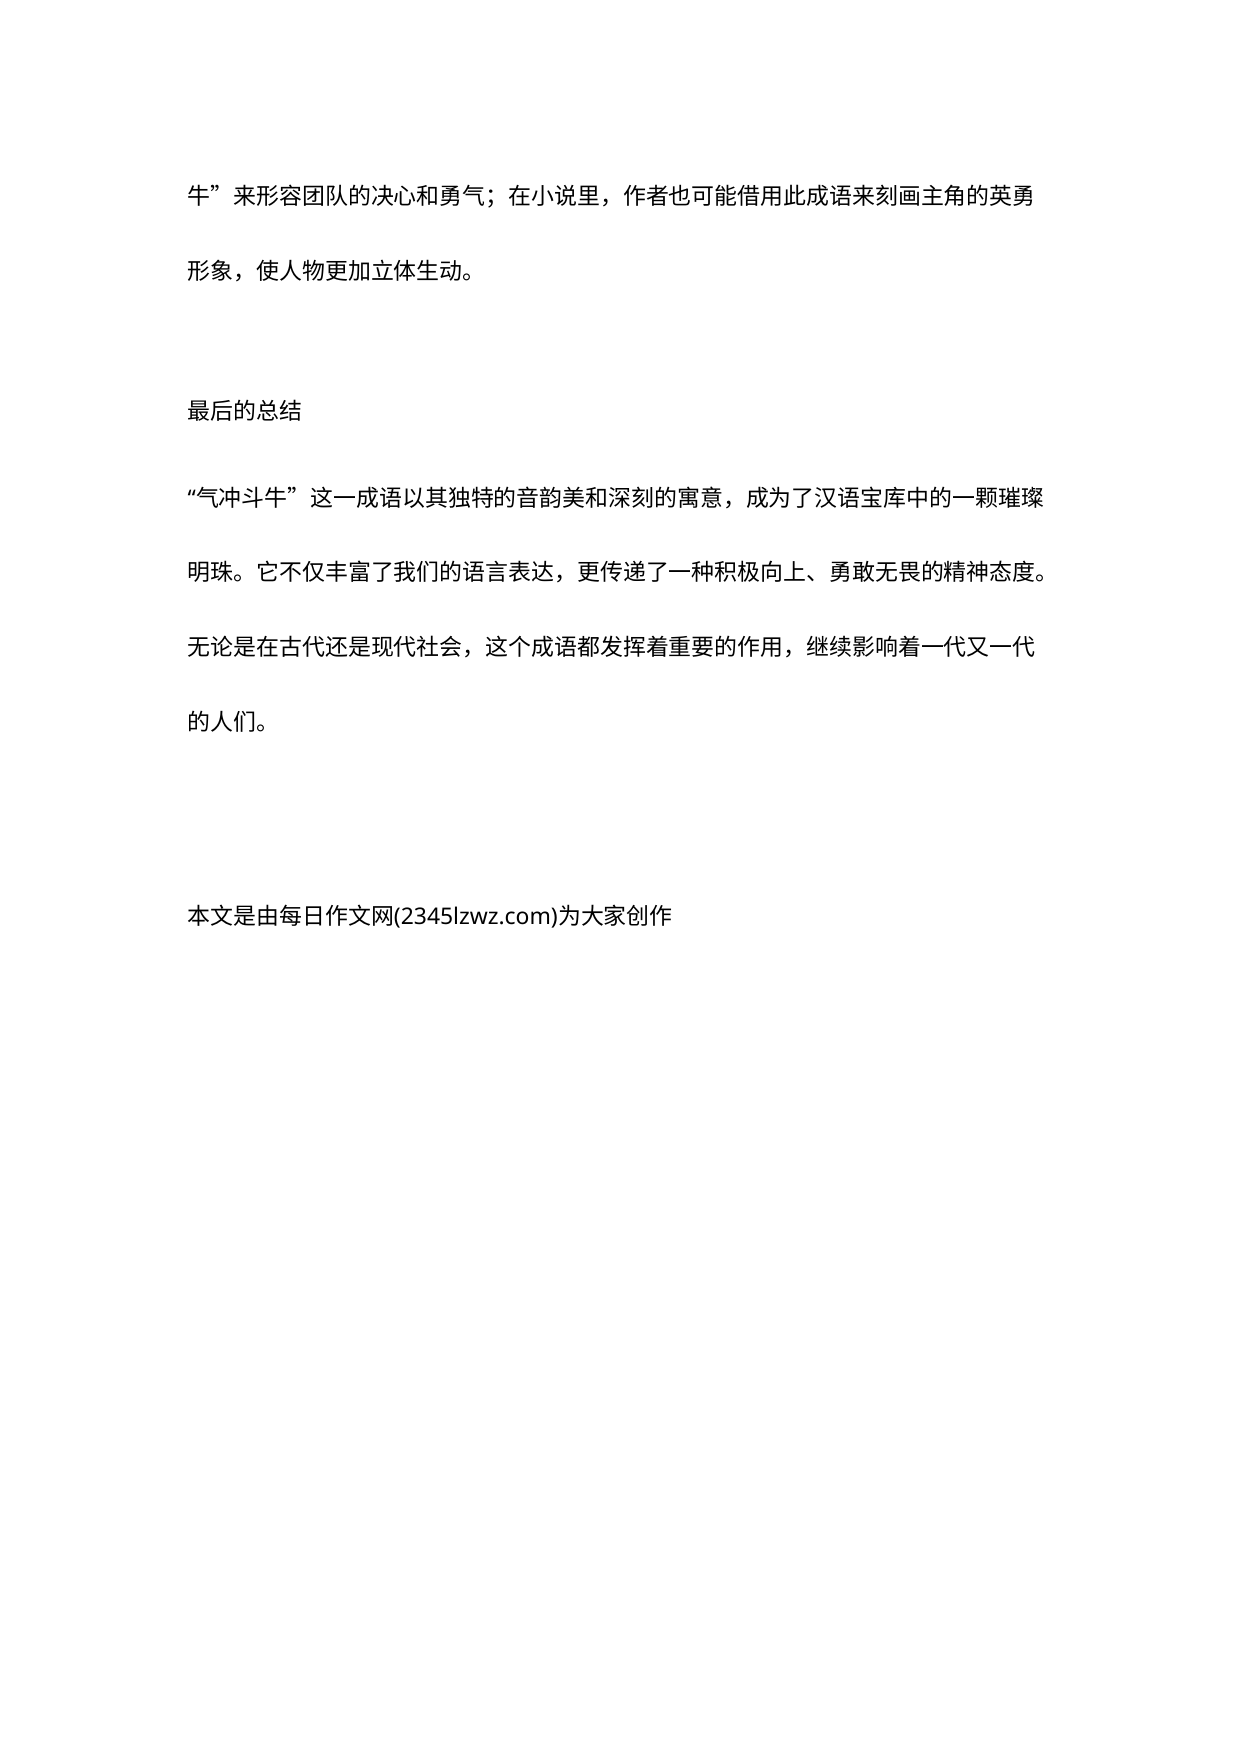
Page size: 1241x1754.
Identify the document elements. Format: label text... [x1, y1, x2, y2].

text “气冲斗牛”这一成语以其独特的音韵美和深刻的寓意，成为了汉语宝库中的一颗璀璨明珠。它不仅丰富了我们的语言表达，更传递了一种积极向上、勇敢无畏的精神态度。无论是在古代还是现代社会，这个成语都发挥着重要的作用，继续影响着一代又一代的人们。 [187, 464, 1053, 753]
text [187, 162, 1053, 302]
text 最后的总结 [187, 377, 1053, 442]
text 本文是由每日作文网(2345lzwz.com)为大家创作 [187, 882, 1053, 947]
